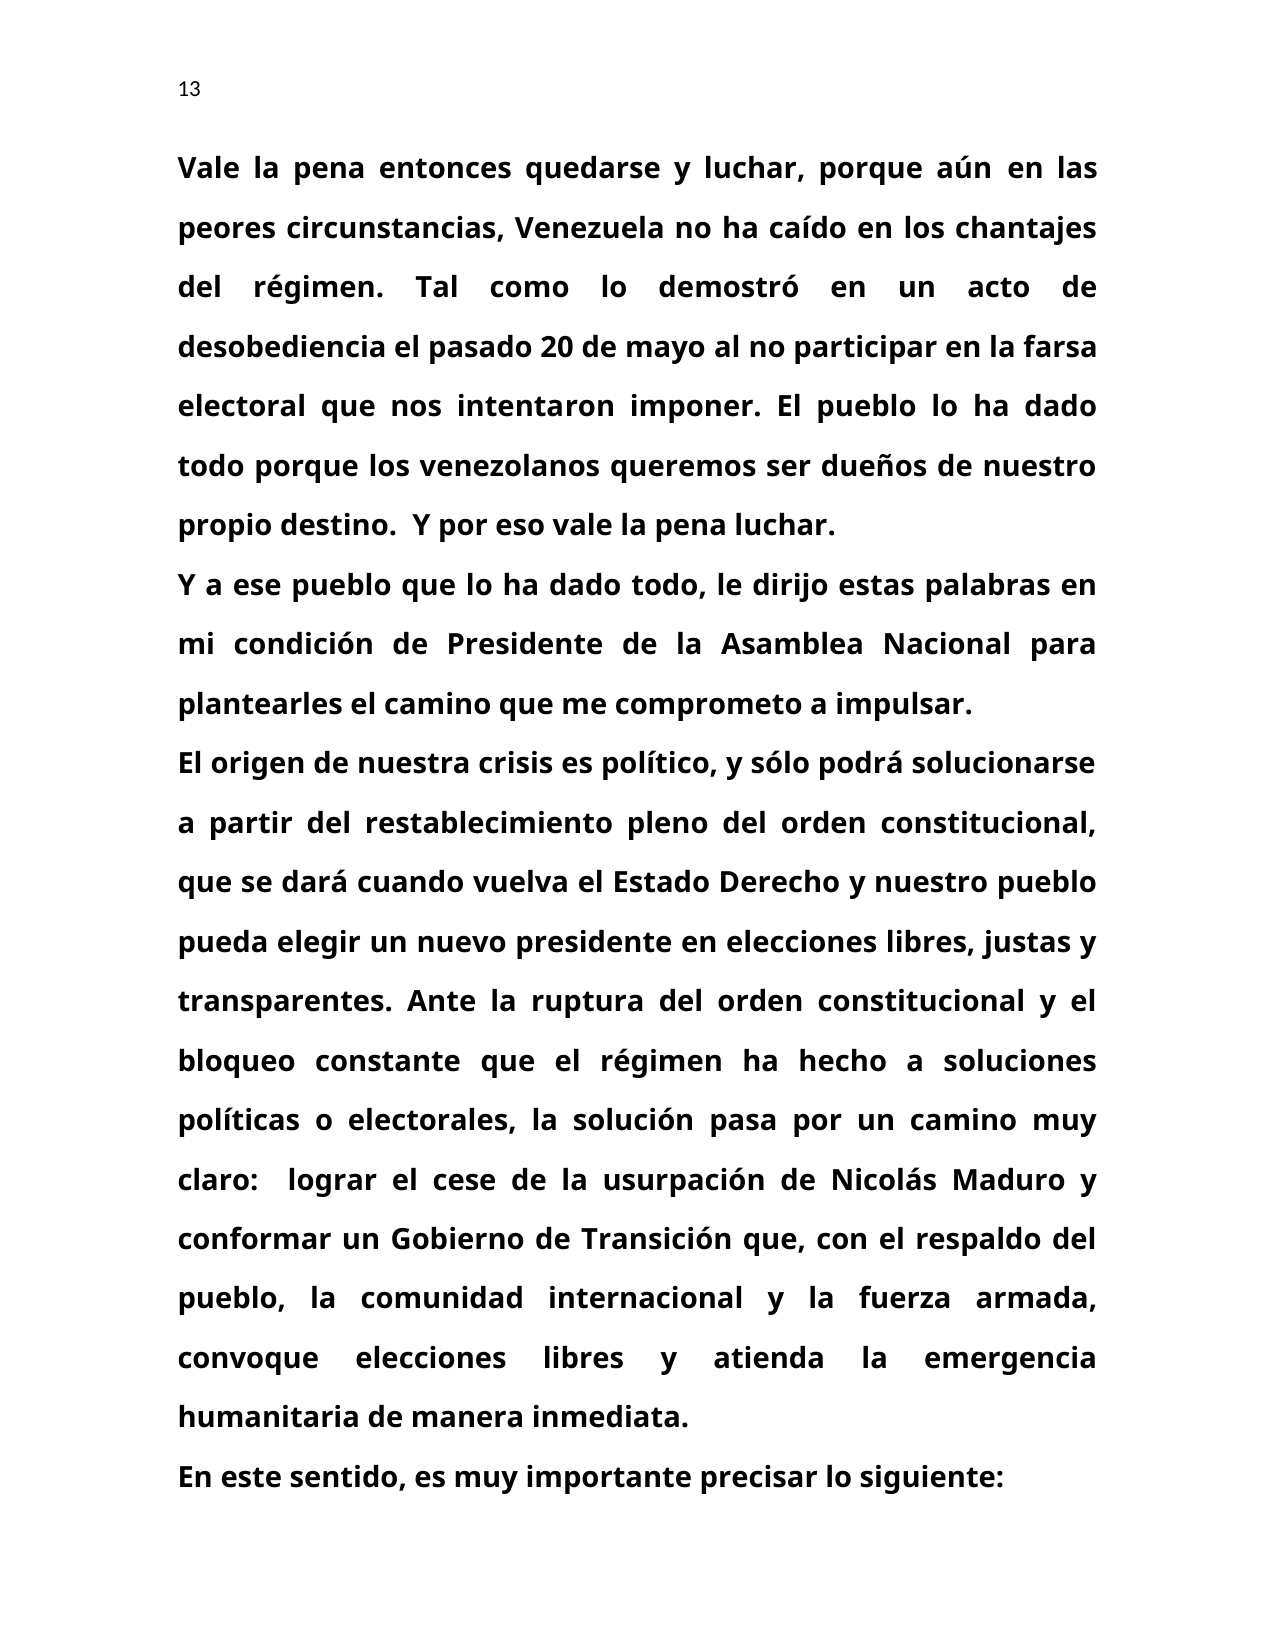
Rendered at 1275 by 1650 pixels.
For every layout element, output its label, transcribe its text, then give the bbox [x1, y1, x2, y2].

text En este sentido, es muy importante precisar lo siguiente: [177, 1456, 1098, 1496]
text El origen de nuestra crisis es político, y sólo podrá solucionarse a partir del restablecimiento pleno del orden constitucional, que se dará cuando vuelva el Estado Derecho y nuestro pueblo pueda elegir un nuevo presidente en elecciones libres, justas y transparentes. Ante la ruptura del orden constitucional y el bloqueo constante que el régimen ha hecho a soluciones políticas o electorales, la solución pasa por un camino muy claro: lograr el cese de la usurpación de Nicolás Maduro y conformar un Gobierno de Transición que, con el respaldo del pueblo, la comunidad internacional y la fuerza armada, convoque elecciones libres y atienda la emergencia humanitaria de manera inmediata. [177, 742, 1098, 1436]
text Y a ese pueblo que lo ha dado todo, le dirijo estas palabras en mi condición de Presidente de la Asamblea Nacional para plantearles el camino que me comprometo a impulsar. [177, 564, 1098, 723]
text Vale la pena entonces quedarse y luchar, porque aún en las peores circunstancias, Venezuela no ha caído en los chantajes del régimen. Tal como lo demostró en un acto de desobediencia el pasado 20 de mayo al no participar en la farsa electoral que nos intentaron imponer. El pueblo lo ha dado todo porque los venezolanos queremos ser dueños de nuestro propio destino. Y por eso vale la pena luchar. [177, 148, 1098, 544]
